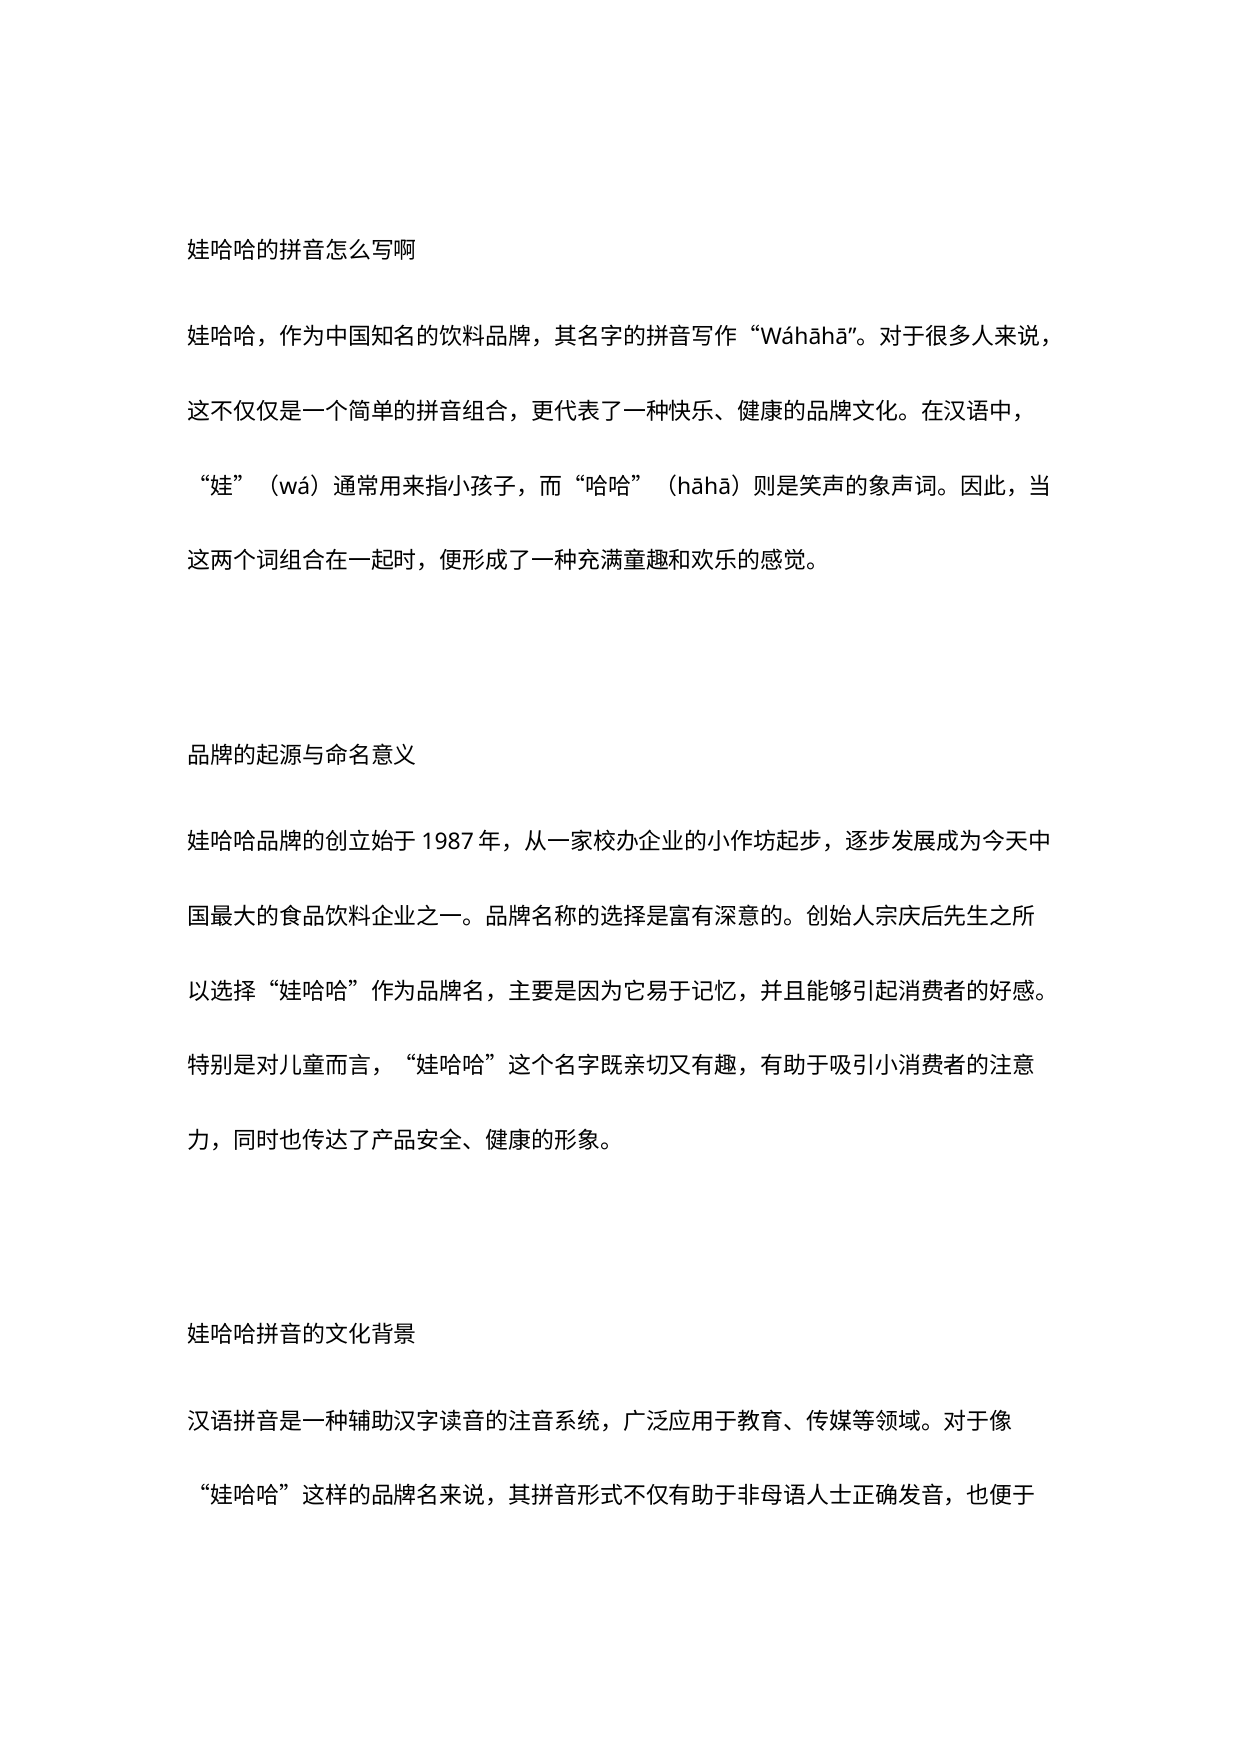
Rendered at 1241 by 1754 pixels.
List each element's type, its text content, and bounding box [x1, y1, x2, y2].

text 品牌的起源与命名意义 [187, 721, 1053, 786]
text 娃哈哈的拼音怎么写啊 [187, 216, 1053, 281]
text 娃哈哈拼音的文化背景 [187, 1300, 1053, 1365]
text 娃哈哈，作为中国知名的饮料品牌，其名字的拼音写作“Wáhāhā”。对于很多人来说，这不仅仅是一个简单的拼音组合，更代表了一种快乐、健康的品牌文化。在汉语中，“娃”（wá）通常用来指小孩子，而“哈哈”（hāhā）则是笑声的象声词。因此，当这两个词组合在一起时，便形成了一种充满童趣和欢乐的感觉。 [187, 302, 1053, 591]
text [187, 1387, 1053, 1527]
text 娃哈哈品牌的创立始于1987年，从一家校办企业的小作坊起步，逐步发展成为今天中国最大的食品饮料企业之一。品牌名称的选择是富有深意的。创始人宗庆后先生之所以选择“娃哈哈”作为品牌名，主要是因为它易于记忆，并且能够引起消费者的好感。特别是对儿童而言，“娃哈哈”这个名字既亲切又有趣，有助于吸引小消费者的注意力，同时也传达了产品安全、健康的形象。 [187, 807, 1053, 1171]
